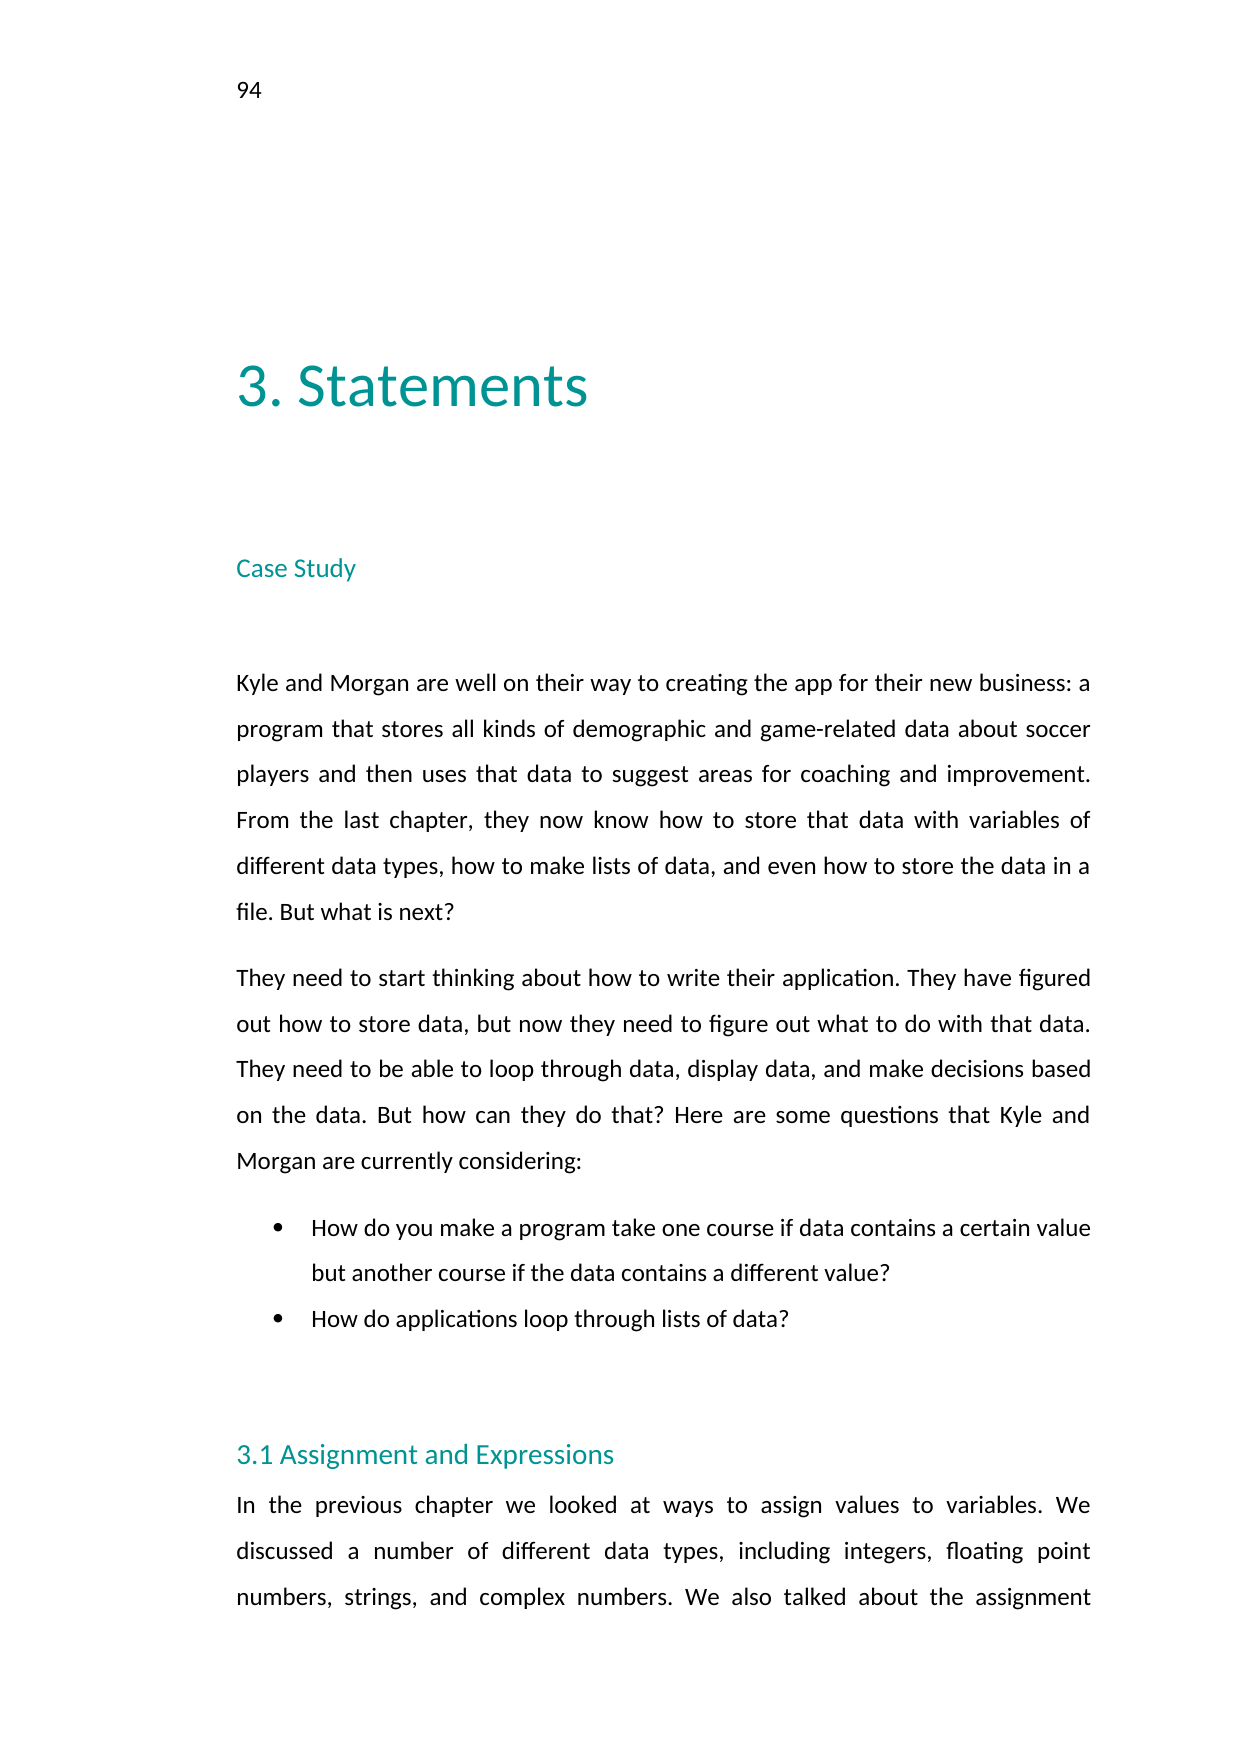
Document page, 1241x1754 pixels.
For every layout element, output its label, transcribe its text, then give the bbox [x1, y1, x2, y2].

text They need to start thinking about how to write their application. They have figured out how to store data, but now they need to figure out what to do with that data. They need to be able to loop through data, display data, and make decisions based on the data. But how can they do that? Here are some questions that Kyle and Morgan are currently considering: [236, 962, 1092, 1176]
list How do you make a program take one course if data contains a certain value but another course if the data contains a different value? [274, 1212, 1092, 1288]
subtitle 3.1 Assignment and Expressions [236, 1436, 1092, 1472]
text Kyle and Morgan are well on their way to creating the app for their new business: a program that stores all kinds of demographic and game-related data about soccer players and then uses that data to suggest areas for coaching and improvement. From the last chapter, they now know how to store that data with variables of different data types, how to make lists of data, and even how to store the data in a file. But what is next? [236, 667, 1092, 926]
subtitle 3. Statements [236, 345, 1092, 422]
list How do applications loop through lists of data? [274, 1303, 1092, 1334]
subtitle Case Study [236, 551, 1092, 584]
